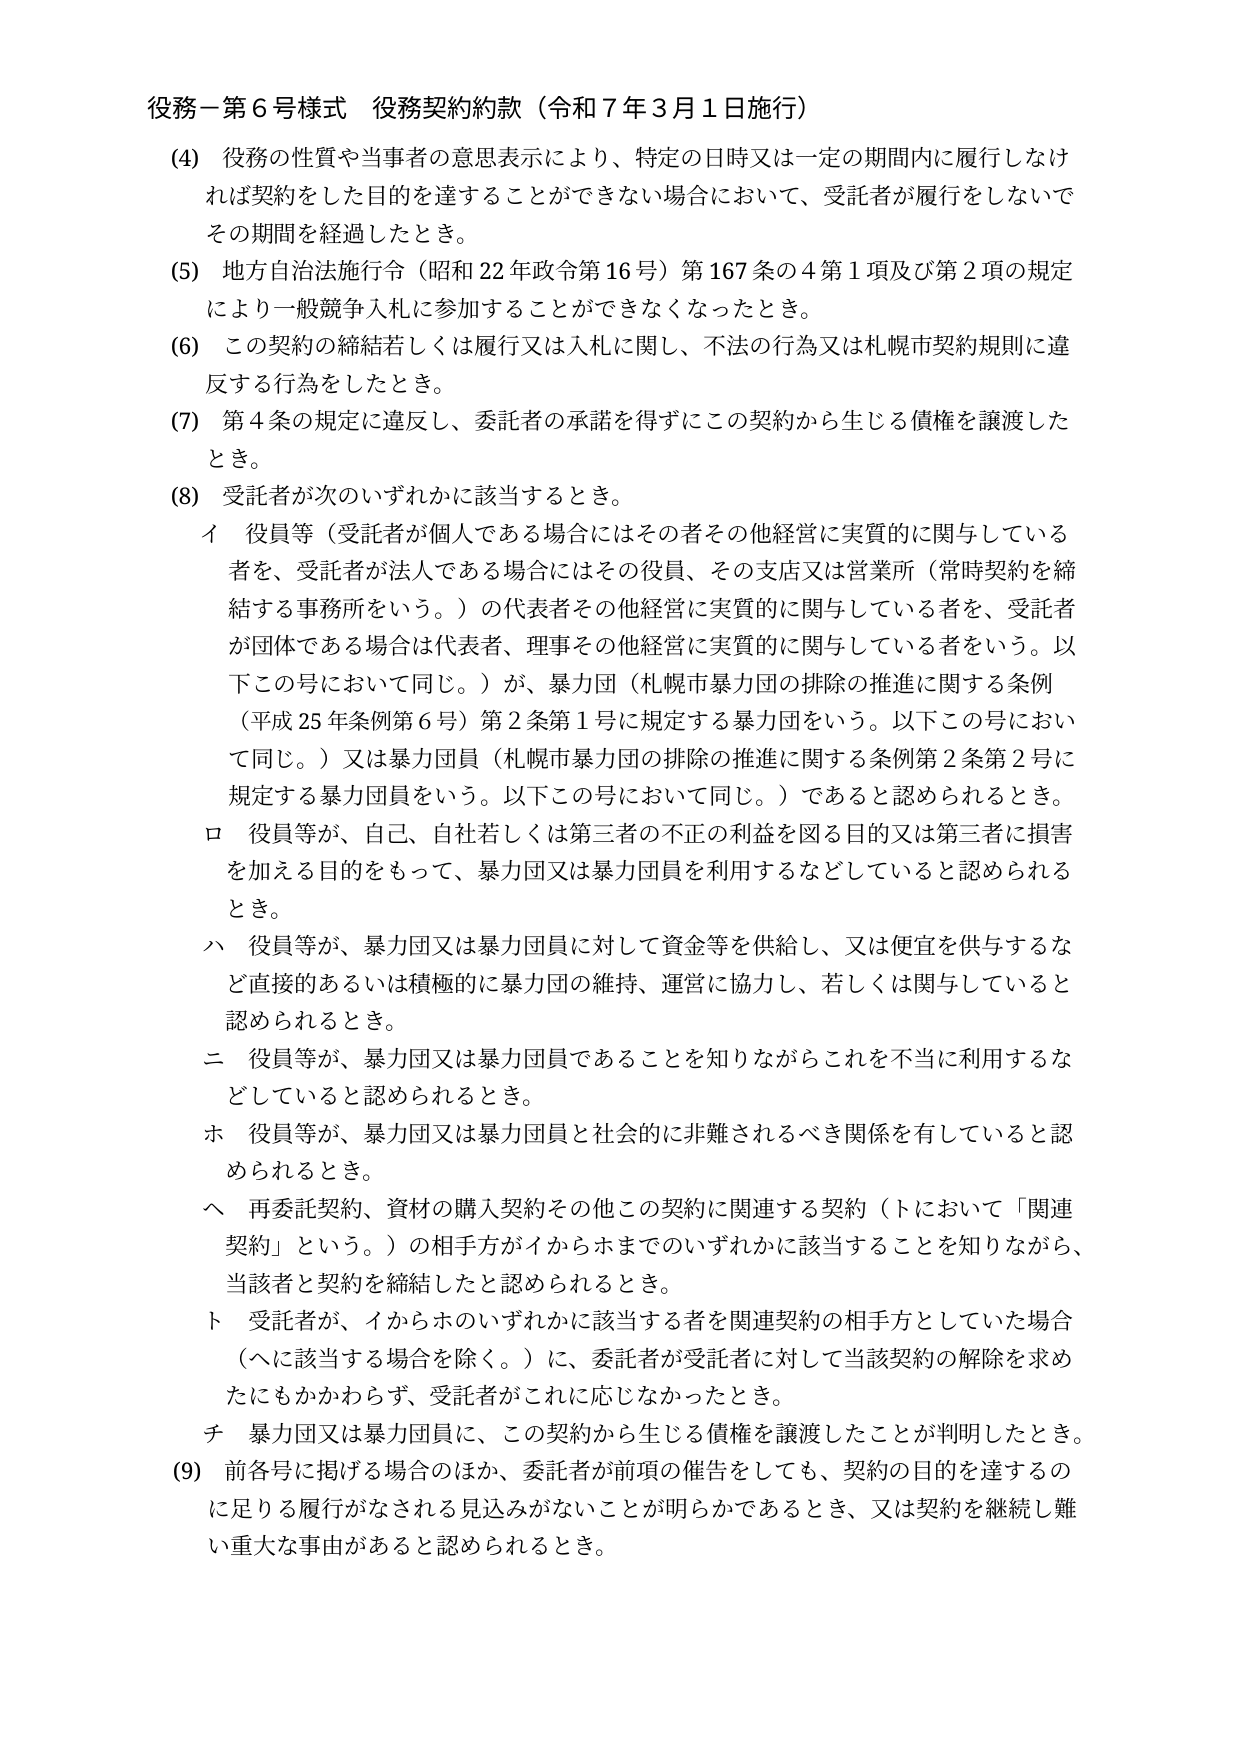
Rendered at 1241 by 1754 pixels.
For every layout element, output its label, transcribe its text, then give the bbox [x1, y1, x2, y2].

text ヘ 再委託契約、資材の購入契約その他この契約に関連する契約（トにおいて「関連契約」という。）の相手方がイからホまでのいずれかに該当することを知りながら、当該者と契約を締結したと認められるとき。 [202, 1188, 1092, 1301]
text ニ 役員等が、暴力団又は暴力団員であることを知りながらこれを不当に利用するなどしていると認められるとき。 [202, 1038, 1092, 1113]
text (9) 前各号に掲げる場合のほか、委託者が前項の催告をしても、契約の目的を達するのに足りる履行がなされる見込みがないことが明らかであるとき、又は契約を継続し難い重大な事由があると認められるとき。 [173, 1451, 1092, 1563]
text ホ 役員等が、暴力団又は暴力団員と社会的に非難されるべき関係を有していると認められるとき。 [202, 1113, 1092, 1188]
text (4) 役務の性質や当事者の意思表示により、特定の日時又は一定の期間内に履行しなければ契約をした目的を達することができない場合において、受託者が履行をしないでその期間を経過したとき。 [148, 138, 1092, 251]
text (7) 第４条の規定に違反し、委託者の承諾を得ずにこの契約から生じる債権を譲渡したとき。 [148, 401, 1092, 476]
text ロ 役員等が、自己、自社若しくは第三者の不正の利益を図る目的又は第三者に損害を加える目的をもって、暴力団又は暴力団員を利用するなどしていると認められるとき。 [202, 813, 1092, 926]
text (5) 地方自治法施行令（昭和22年政令第16号）第167条の４第１項及び第２項の規定により一般競争入札に参加することができなくなったとき。 [148, 251, 1092, 326]
text (8) 受託者が次のいずれかに該当するとき。 [148, 476, 1092, 513]
text ト 受託者が、イからホのいずれかに該当する者を関連契約の相手方としていた場合（ヘに該当する場合を除く。）に、委託者が受託者に対して当該契約の解除を求めたにもかかわらず、受託者がこれに応じなかったとき。 [202, 1301, 1092, 1413]
text ハ 役員等が、暴力団又は暴力団員に対して資金等を供給し、又は便宜を供与するなど直接的あるいは積極的に暴力団の維持、運営に協力し、若しくは関与していると認められるとき。 [202, 926, 1092, 1038]
text チ 暴力団又は暴力団員に、この契約から生じる債権を譲渡したことが判明したとき。 [202, 1413, 1092, 1451]
text (6) この契約の締結若しくは履行又は入札に関し、不法の行為又は札幌市契約規則に違反する行為をしたとき。 [148, 326, 1092, 401]
text イ 役員等（受託者が個人である場合にはその者その他経営に実質的に関与している者を、受託者が法人である場合にはその役員、その支店又は営業所（常時契約を締結する事務所をいう。）の代表者その他経営に実質的に関与している者を、受託者が団体である場合は代表者、理事その他経営に実質的に関与している者をいう。以下この号において同じ。）が、暴力団（札幌市暴力団の排除の推進に関する条例（平成25年条例第６号）第２条第１号に規定する暴力団をいう。以下この号において同じ。）又は暴力団員（札幌市暴力団の排除の推進に関する条例第２条第２号に規定する暴力団員をいう。以下この号において同じ。）であると認められるとき。 [148, 513, 1092, 813]
